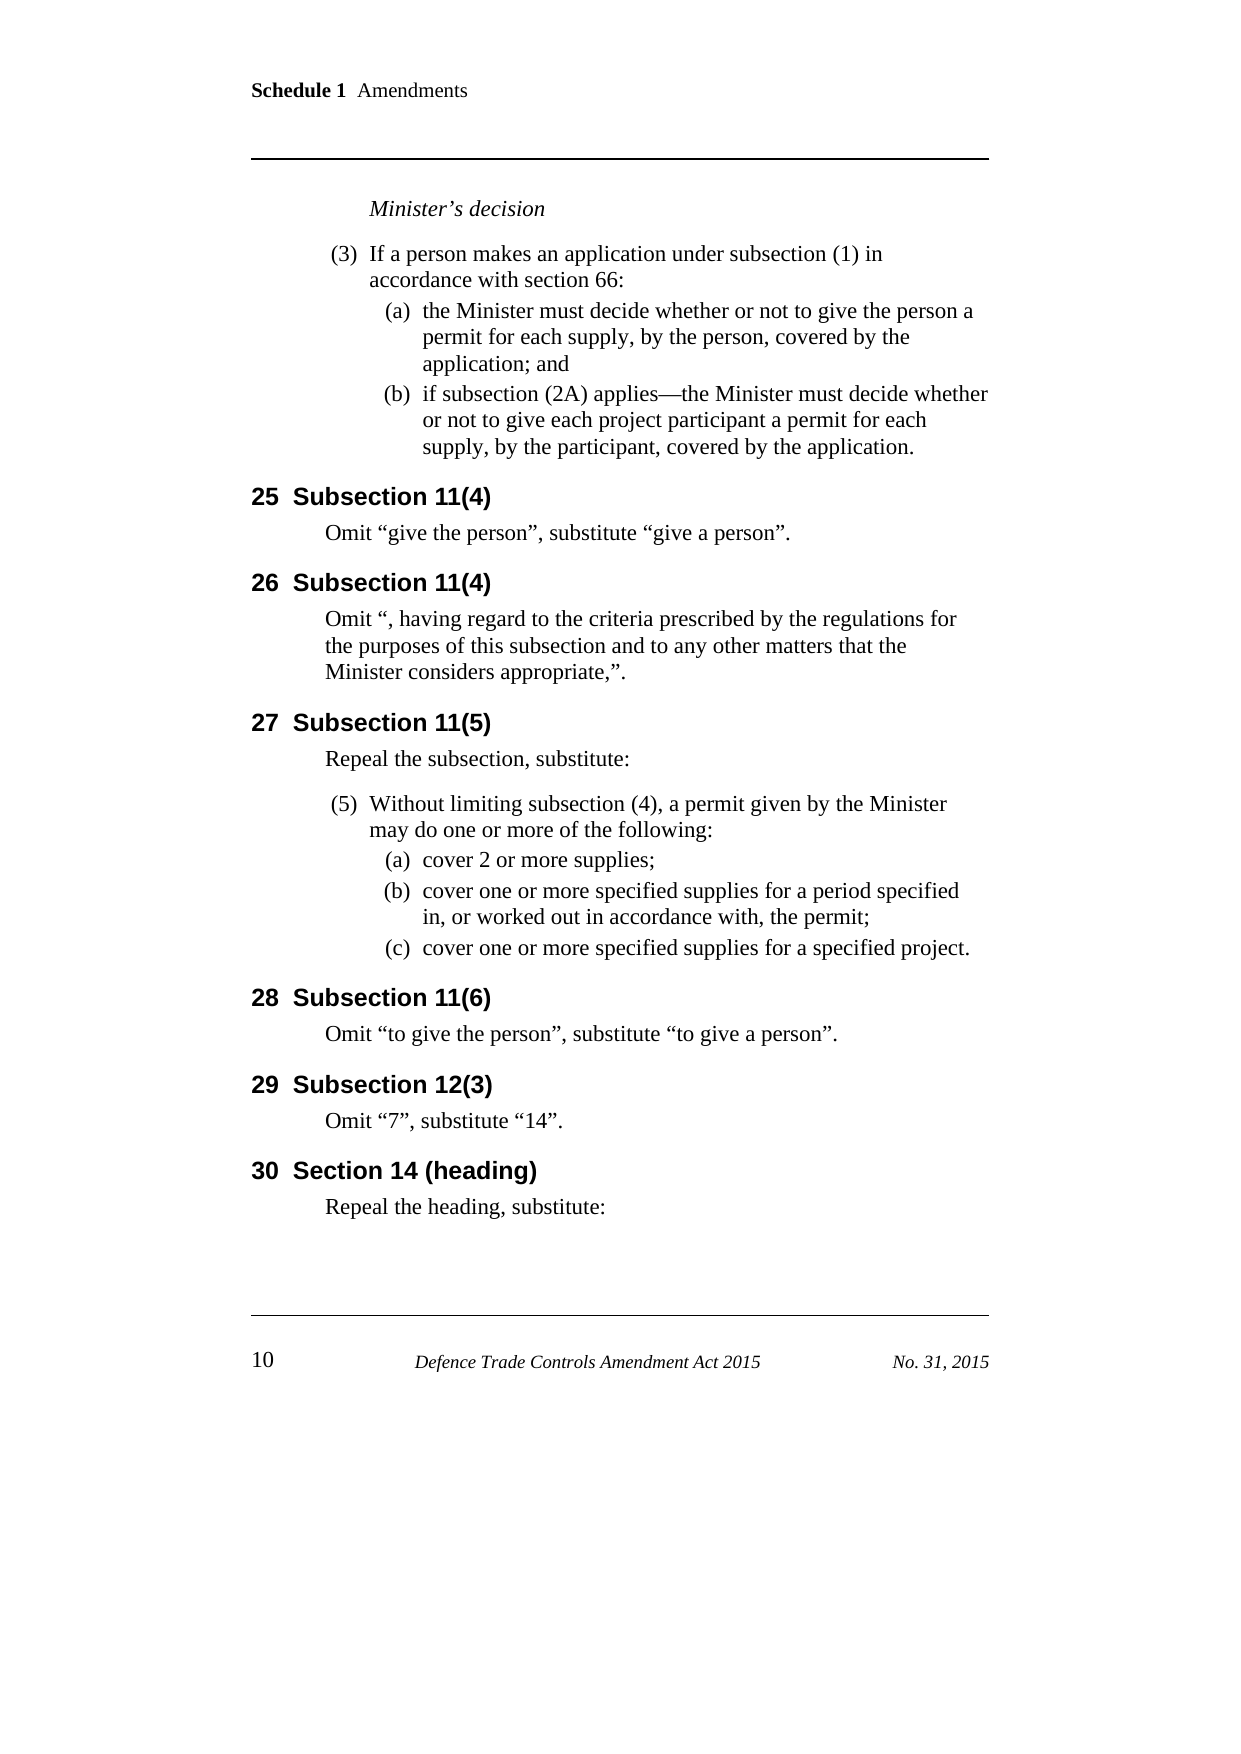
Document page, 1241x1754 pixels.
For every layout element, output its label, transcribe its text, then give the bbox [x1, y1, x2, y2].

text 28 Subsection 11(6) [251, 983, 989, 1012]
text (5) Without limiting subsection (4), a permit given by the Minister may do one or more of the following: [251, 790, 989, 842]
text (b) if subsection (2A) applies—the Minister must decide whether or not to give each project participant a permit for each supply, by the participant, covered by the application. [251, 380, 989, 459]
text (a) the Minister must decide whether or not to give the person a permit for each supply, by the person, covered by the application; and [251, 297, 989, 376]
text 26 Subsection 11(4) [251, 568, 989, 597]
text Repeal the heading, substitute: [325, 1193, 989, 1219]
text 27 Subsection 11(5) [251, 707, 989, 736]
text Omit “to give the person”, substitute “to give a person”. [325, 1020, 989, 1047]
text Omit “, having regard to the criteria prescribed by the regulations for the purposes of this subsection and to any other matters that the Minister considers appropriate,”. [325, 606, 989, 684]
text 29 Subsection 12(3) [251, 1069, 989, 1098]
text (c) cover one or more specified supplies for a specified project. [251, 934, 989, 960]
text Omit “give the person”, substitute “give a person”. [325, 519, 989, 546]
text (3) If a person makes an application under subsection (1) in accordance with section 66: [251, 240, 989, 293]
text Repeal the subsection, substitute: [325, 744, 989, 771]
text (b) cover one or more specified supplies for a period specified in, or worked out in accordance with, the permit; [251, 877, 989, 930]
text 30 Section 14 (heading) [251, 1156, 989, 1185]
text (a) cover 2 or more supplies; [251, 847, 989, 873]
text 25 Subsection 11(4) [251, 482, 989, 511]
text Minister’s decision [369, 195, 989, 221]
text Omit “7”, substitute “14”. [325, 1107, 989, 1133]
